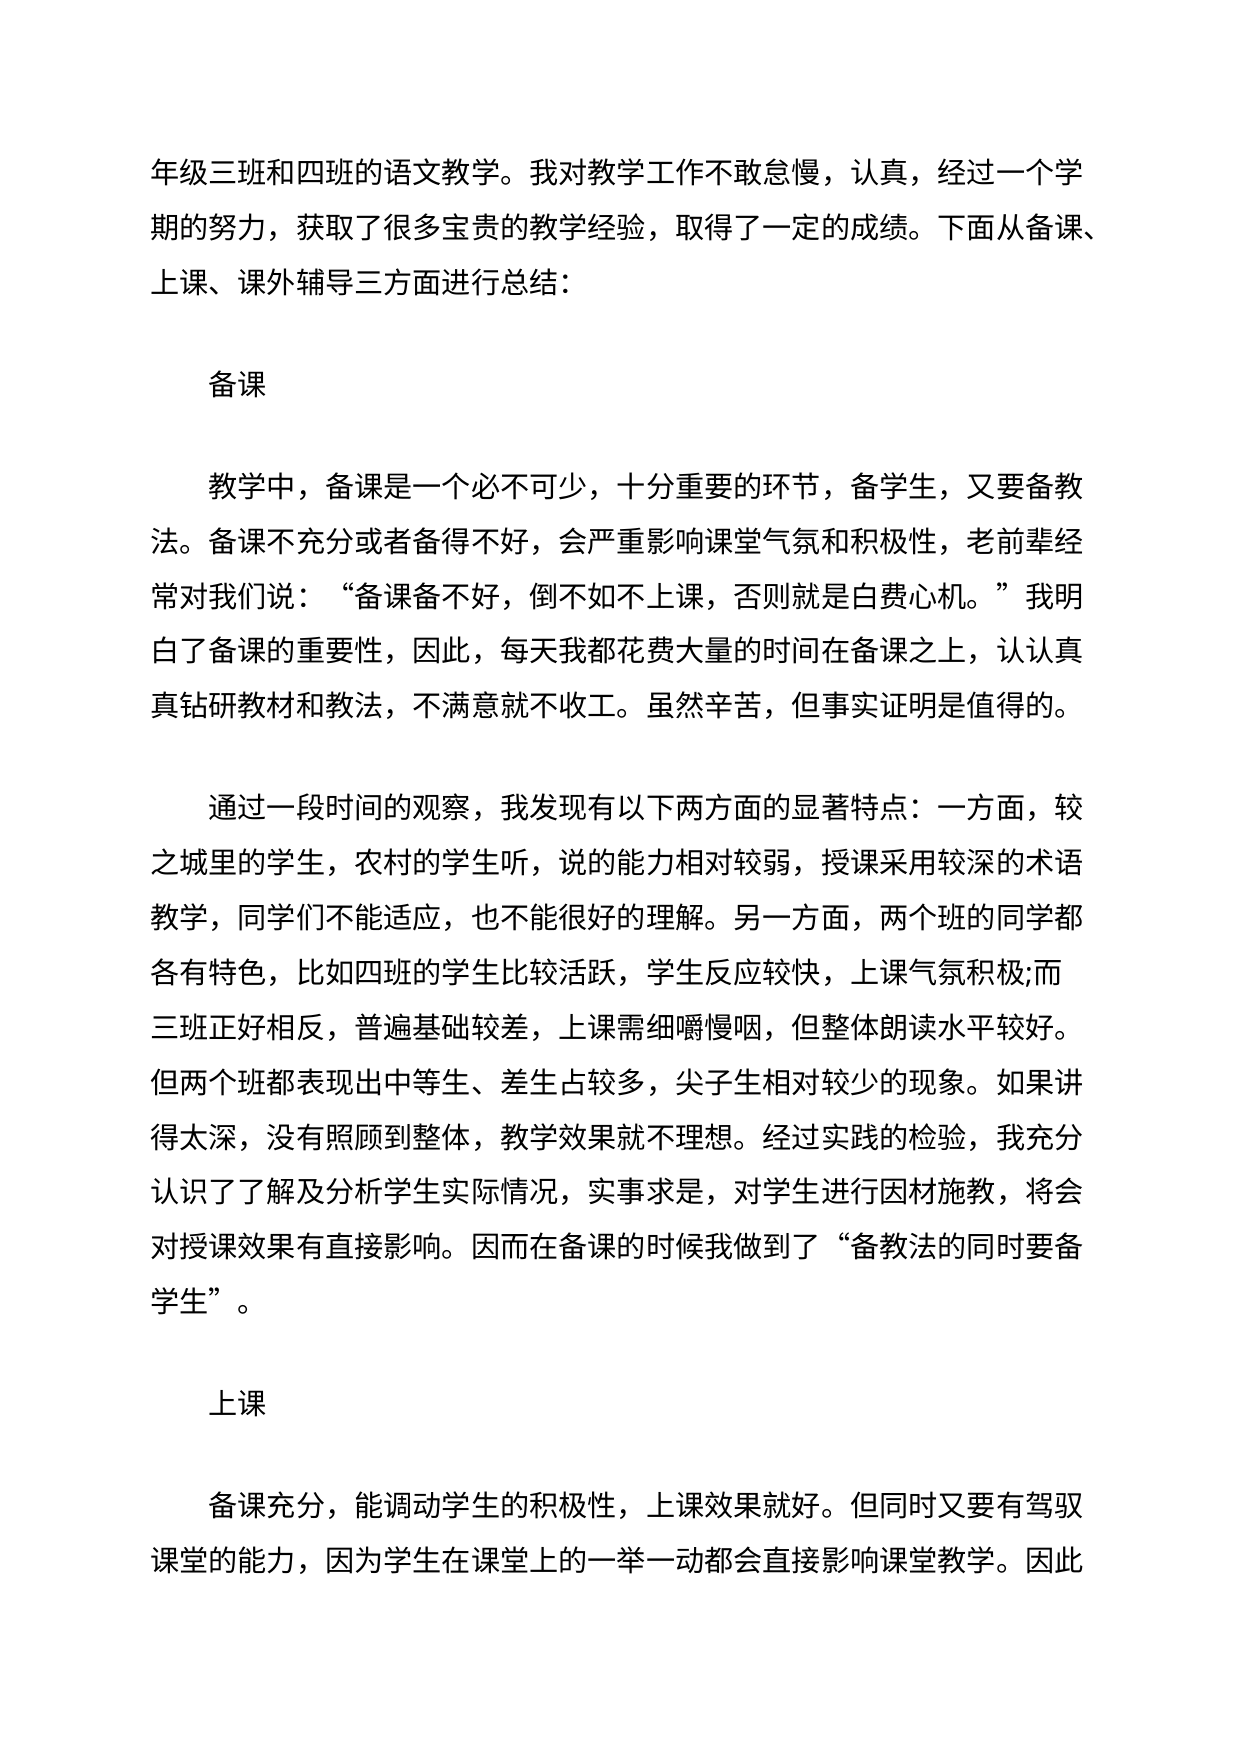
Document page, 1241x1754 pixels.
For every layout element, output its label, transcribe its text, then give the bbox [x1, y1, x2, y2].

text 教学中，备课是一个必不可少，十分重要的环节，备学生，又要备教法。备课不充分或者备得不好，会严重影响课堂气氛和积极性，老前辈经常对我们说：“备课备不好，倒不如不上课，否则就是白费心机。”我明白了备课的重要性，因此，每天我都花费大量的时间在备课之上，认认真真钻研教材和教法，不满意就不收工。虽然辛苦，但事实证明是值得的。 [150, 463, 1090, 725]
text 上课 [150, 1381, 1090, 1423]
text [150, 150, 1090, 302]
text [150, 1482, 1090, 1579]
text 通过一段时间的观察，我发现有以下两方面的显著特点：一方面，较之城里的学生，农村的学生听，说的能力相对较弱，授课采用较深的术语教学，同学们不能适应，也不能很好的理解。另一方面，两个班的同学都各有特色，比如四班的学生比较活跃，学生反应较快，上课气氛积极;而三班正好相反，普遍基础较差，上课需细嚼慢咽，但整体朗读水平较好。但两个班都表现出中等生、差生占较多，尖子生相对较少的现象。如果讲得太深，没有照顾到整体，教学效果就不理想。经过实践的检验，我充分认识了了解及分析学生实际情况，实事求是，对学生进行因材施教，将会对授课效果有直接影响。因而在备课的时候我做到了“备教法的同时要备学生”。 [150, 785, 1090, 1321]
text 备课 [150, 362, 1090, 404]
